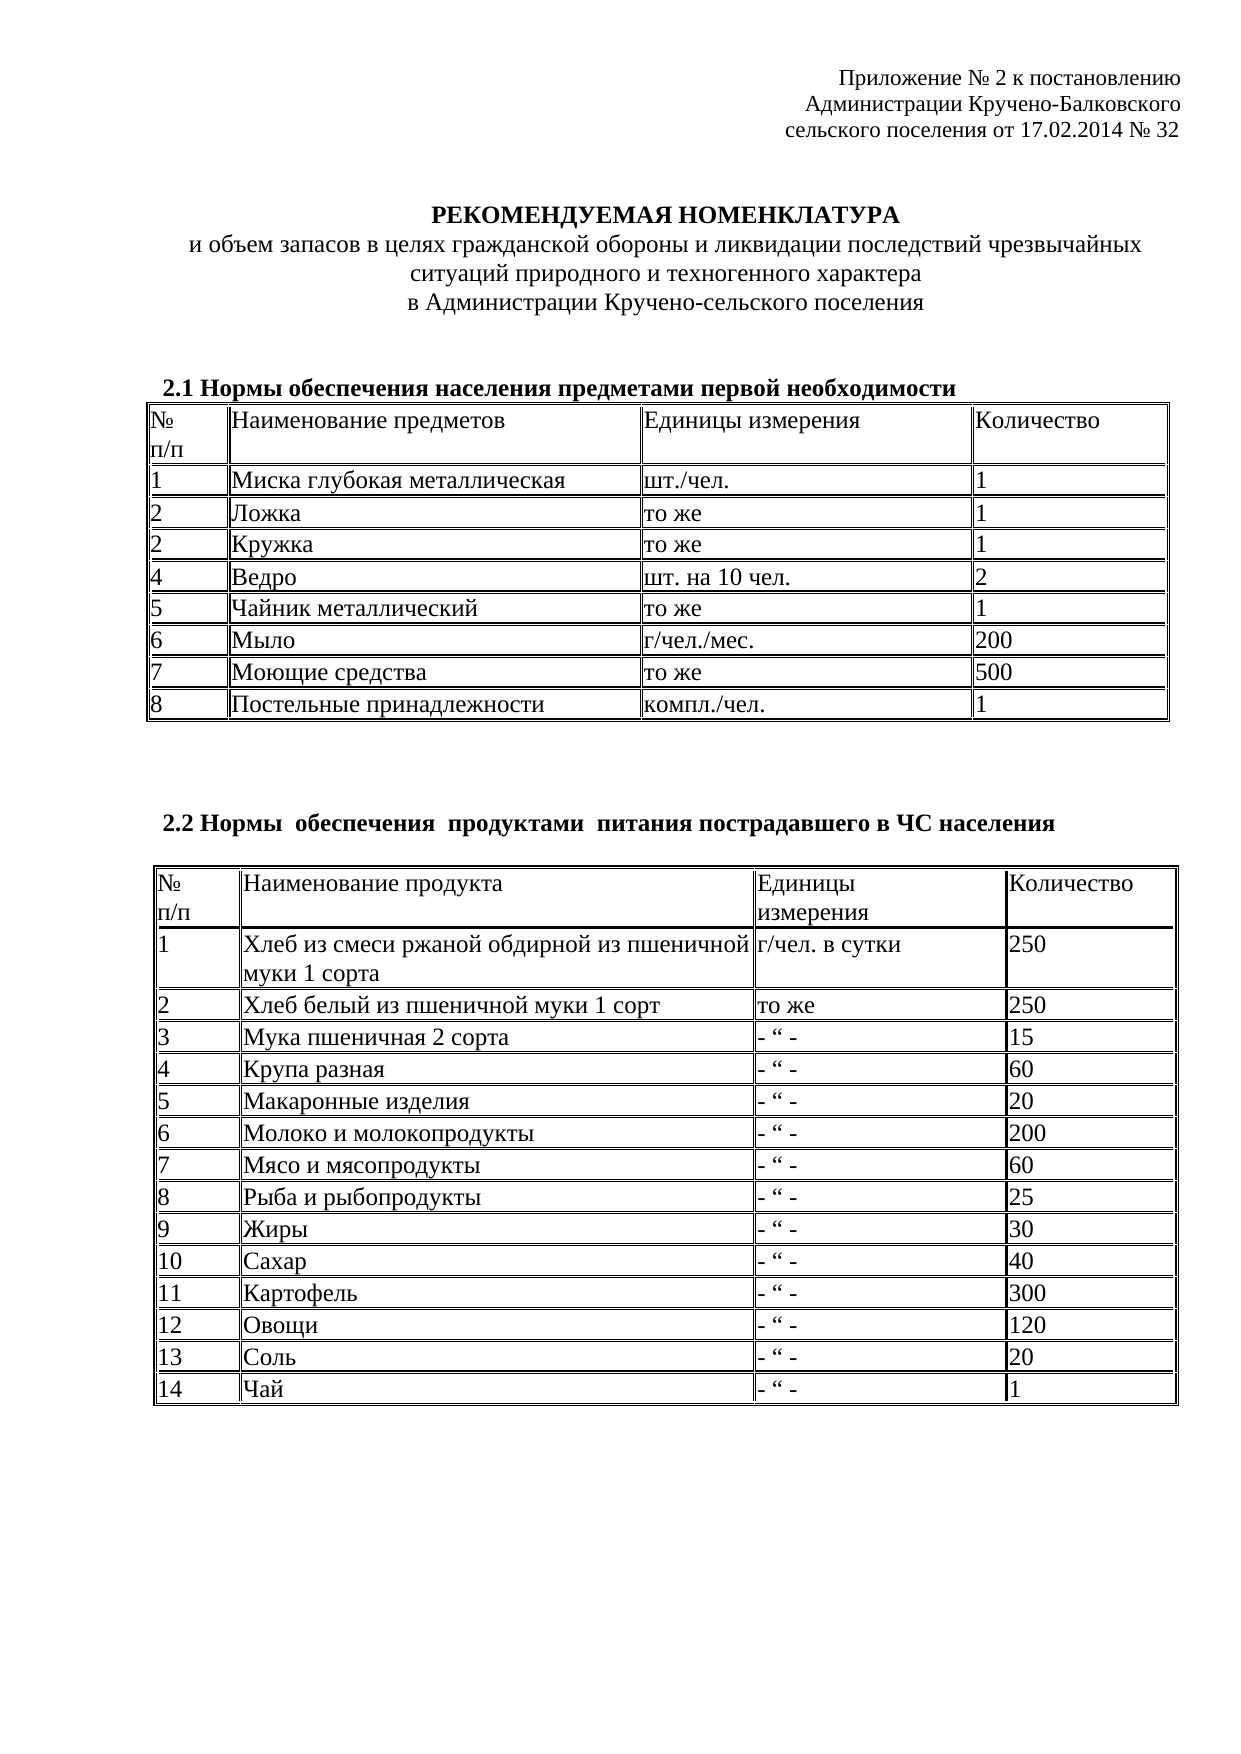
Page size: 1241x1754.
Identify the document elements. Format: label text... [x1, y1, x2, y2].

table_cell - “ - [755, 1374, 1006, 1402]
table_cell Миска глубокая металлическая [231, 466, 640, 494]
table_cell Чай [241, 1374, 755, 1402]
table_header Наименование продукта [241, 869, 755, 926]
table_cell 60 [1006, 1147, 1177, 1178]
table_cell 1 [157, 926, 239, 987]
table_cell Крупа разная [242, 1054, 753, 1083]
table_cell 11 [157, 1275, 239, 1306]
table_cell Мука пшеничная 2 сорта [242, 1022, 753, 1051]
table_cell 1 [1006, 1370, 1176, 1402]
table_cell 7 [155, 1147, 241, 1178]
table_cell 14 [157, 1370, 241, 1402]
table_cell - “ - [756, 1214, 1005, 1242]
table_cell 5 [150, 590, 227, 622]
table_cell 200 [974, 622, 1167, 654]
table_cell 9 [155, 1211, 241, 1242]
table_cell 250 [1006, 987, 1177, 1019]
table_cell 1 [974, 494, 1167, 526]
table_header Единицы измерения [641, 405, 973, 462]
table_cell - “ - [756, 1118, 1005, 1147]
table_cell Ложка [231, 498, 640, 526]
table_cell 6 [150, 622, 227, 654]
text сельского поселения от 17.02.2014 № 32 [150, 117, 1181, 143]
table_cell 1 [974, 526, 1167, 558]
table_cell 1 [973, 686, 1167, 718]
table_cell Картофель [242, 1278, 753, 1306]
table_cell г/чел./мес. [643, 626, 971, 654]
table_header Наименование предметов [229, 405, 641, 462]
table_cell 2 [155, 987, 241, 1019]
table_cell Хлеб из смеси ржаной обдирной из пшеничной муки 1 сорта [242, 929, 753, 987]
table_cell компл./чел. [641, 690, 973, 718]
table_cell - “ - [756, 1310, 1005, 1338]
table_cell 60 [1006, 1051, 1177, 1083]
table_cell 200 [1008, 1115, 1176, 1147]
table_cell Рыба и рыбопродукты [242, 1182, 753, 1211]
table_cell Мыло [231, 626, 640, 654]
table_cell 6 [157, 1115, 239, 1147]
table_cell 120 [1008, 1306, 1176, 1338]
table_header Количество [973, 405, 1167, 462]
text и объем запасов в целях гражданской обороны и ликвидации последствий чрезвычайных ситуаций природного и техногенного характера [150, 229, 1181, 287]
table_cell 4 [150, 558, 227, 590]
table_cell 250 [1008, 926, 1175, 987]
table_cell 10 [157, 1243, 239, 1274]
table_header № п/п [157, 869, 241, 926]
table_cell 25 [1008, 1179, 1176, 1211]
table_cell 12 [157, 1306, 239, 1338]
table_header Количество [1006, 869, 1175, 926]
table_cell - “ - [756, 1054, 1005, 1083]
table_cell Постельные принадлежности [229, 690, 641, 718]
text Администрации Кручено-Балковского [150, 90, 1181, 117]
text Приложение № 2 к постановлению [150, 64, 1181, 90]
table_cell 500 [974, 654, 1167, 686]
table_cell 13 [157, 1339, 239, 1370]
text в Администрации Кручено-сельского поселения [150, 287, 1181, 315]
table_cell то же [756, 990, 1005, 1019]
table_cell Молоко и молокопродукты [242, 1118, 753, 1147]
table_cell Макаронные изделия [242, 1086, 753, 1114]
table_cell 8 [157, 1179, 239, 1211]
table_cell Овощи [242, 1310, 753, 1338]
table_cell - “ - [756, 1022, 1005, 1051]
table_cell - “ - [756, 1246, 1005, 1274]
table_cell Соль [242, 1342, 753, 1370]
table_cell 3 [155, 1019, 241, 1051]
table_cell Жиры [242, 1214, 753, 1242]
table_cell 15 [1006, 1019, 1177, 1051]
table_cell Сахар [242, 1246, 753, 1274]
table_cell то же [643, 530, 971, 558]
table_cell 2 [974, 558, 1167, 590]
table_cell Ведро [231, 562, 640, 590]
table_cell 30 [1006, 1211, 1177, 1242]
table_cell 2 [150, 526, 227, 558]
text 2.2 Нормы обеспечения продуктами питания пострадавшего в ЧС населения [150, 808, 1181, 836]
table_cell шт./чел. [643, 466, 971, 494]
table_cell 2 [150, 494, 227, 526]
table_cell - “ - [756, 1150, 1005, 1178]
table_cell 40 [1008, 1243, 1176, 1274]
table_header Единицы измерения [755, 869, 1006, 926]
table_header № п/п [148, 403, 229, 462]
text РЕКОМЕНДУЕМАЯ НОМЕНКЛАТУРА [150, 200, 1181, 229]
table_cell - “ - [756, 1086, 1005, 1114]
table_cell Чайник металлический [231, 594, 640, 622]
table_cell - “ - [756, 1182, 1005, 1211]
table_cell г/чел. в сутки [756, 929, 1005, 987]
table_cell то же [643, 498, 971, 526]
table_cell 20 [1008, 1339, 1176, 1370]
table_cell 1 [974, 590, 1167, 622]
table_cell - “ - [756, 1278, 1005, 1306]
table_cell 1 [150, 463, 227, 494]
table_cell Кружка [231, 530, 640, 558]
table_cell Мясо и мясопродукты [242, 1150, 753, 1178]
table_cell 8 [150, 686, 229, 718]
table_cell 300 [1008, 1275, 1176, 1306]
table_cell то же [643, 658, 971, 686]
table_cell 1 [974, 463, 1167, 494]
text 2.1 Нормы обеспечения населения предметами первой необходимости [150, 373, 1181, 402]
table_cell - “ - [756, 1342, 1005, 1370]
table_cell то же [643, 594, 971, 622]
table_cell 5 [155, 1083, 241, 1114]
table_cell 20 [1006, 1083, 1177, 1114]
table_cell 4 [155, 1051, 241, 1083]
table_cell шт. на 10 чел. [643, 562, 971, 590]
table_cell Хлеб белый из пшеничной муки 1 сорт [242, 990, 753, 1019]
table_cell Моющие средства [231, 658, 640, 686]
table_cell 7 [150, 654, 227, 686]
